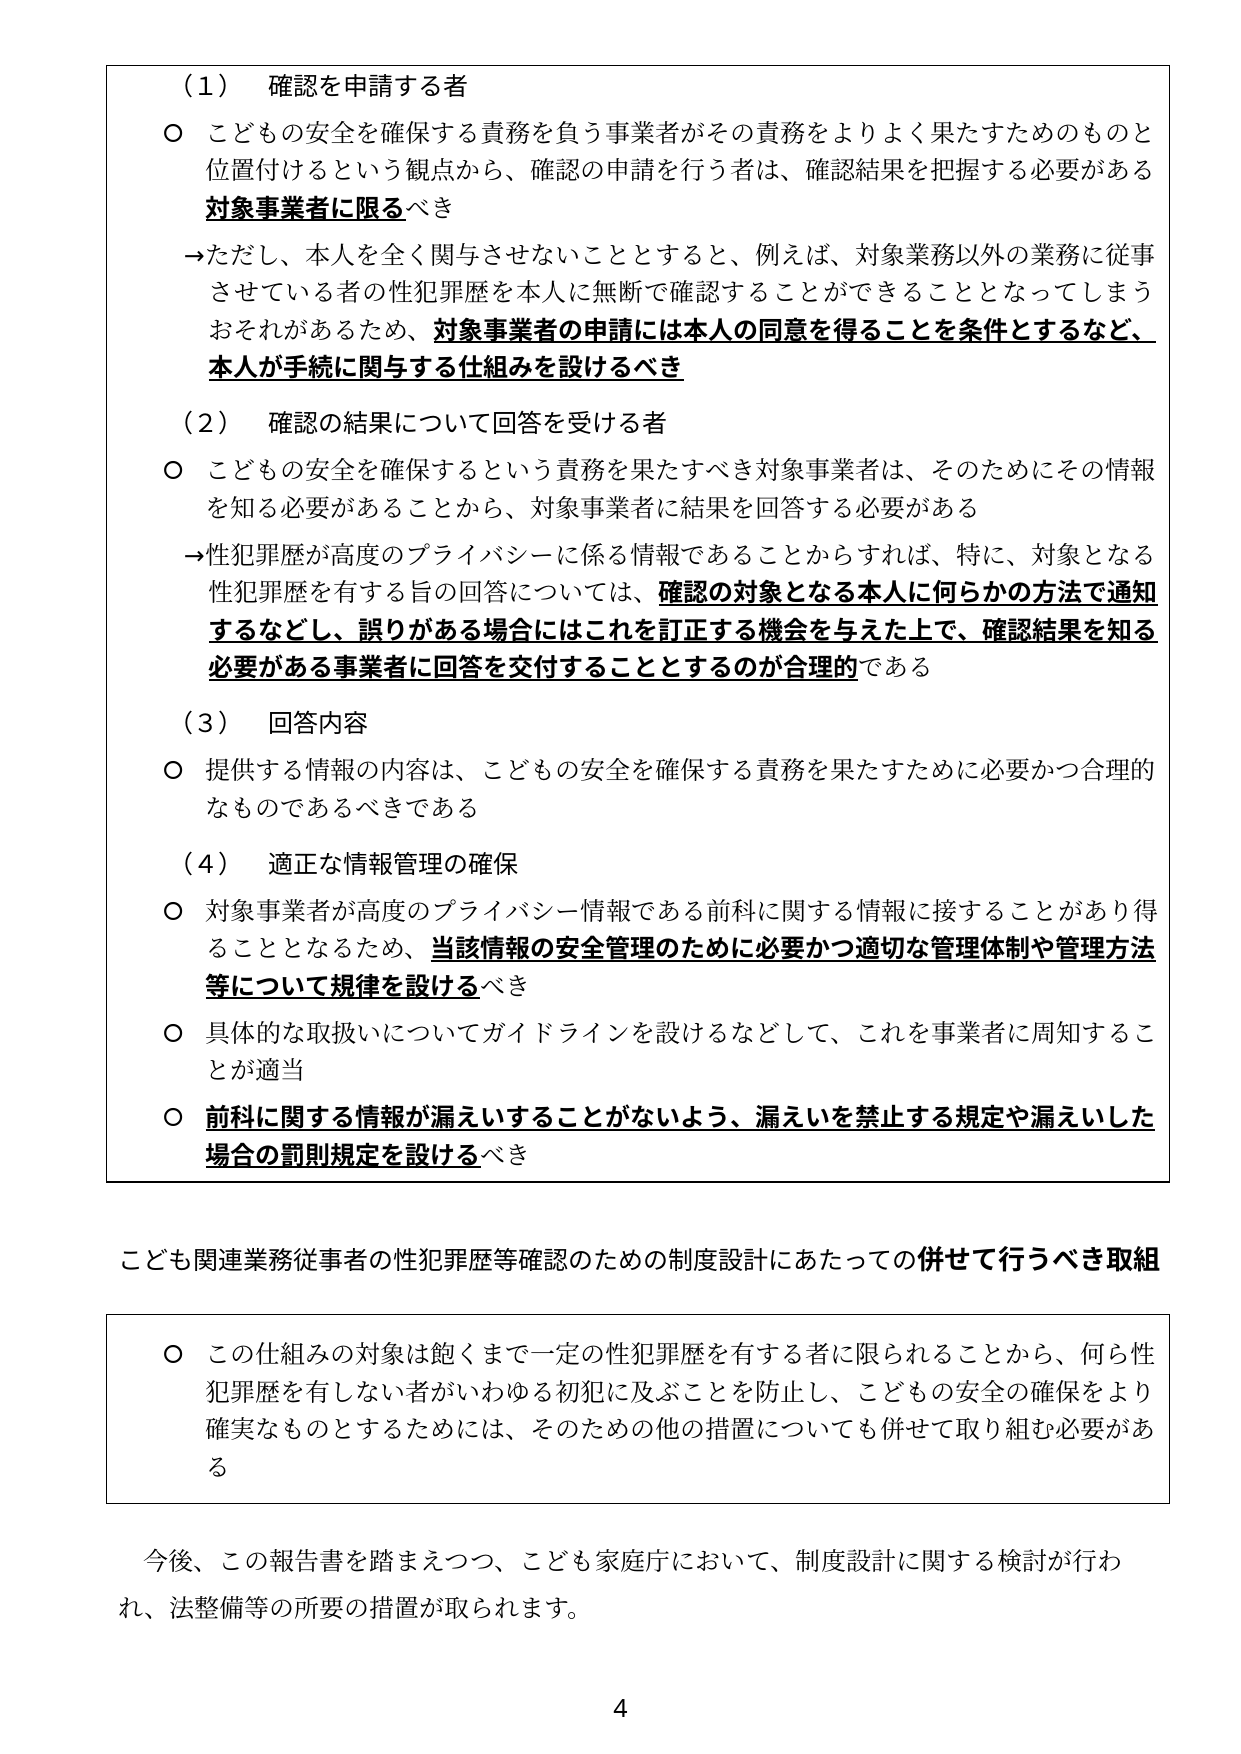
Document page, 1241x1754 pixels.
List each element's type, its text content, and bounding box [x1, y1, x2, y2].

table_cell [107, 66, 1169, 1181]
text こども関連業務従事者の性犯罪歴等確認のための制度設計にあたっての併せて行うべき取組 [118, 1220, 1170, 1295]
text 今後、この報告書を踏まえつつ、こども家庭庁において、制度設計に関する検討が行われ、法整備等の所要の措置が取られます。 [118, 1541, 1126, 1626]
table_header この仕組みの対象は飽くまで一定の性犯罪歴を有する者に限られることから、何ら性犯罪歴を有しない者がいわゆる初犯に及ぶことを防止し、こどもの安全の確保をより確実なものとするためには、そのための他の措置についても併せて取り組む必要がある [107, 1315, 1169, 1503]
